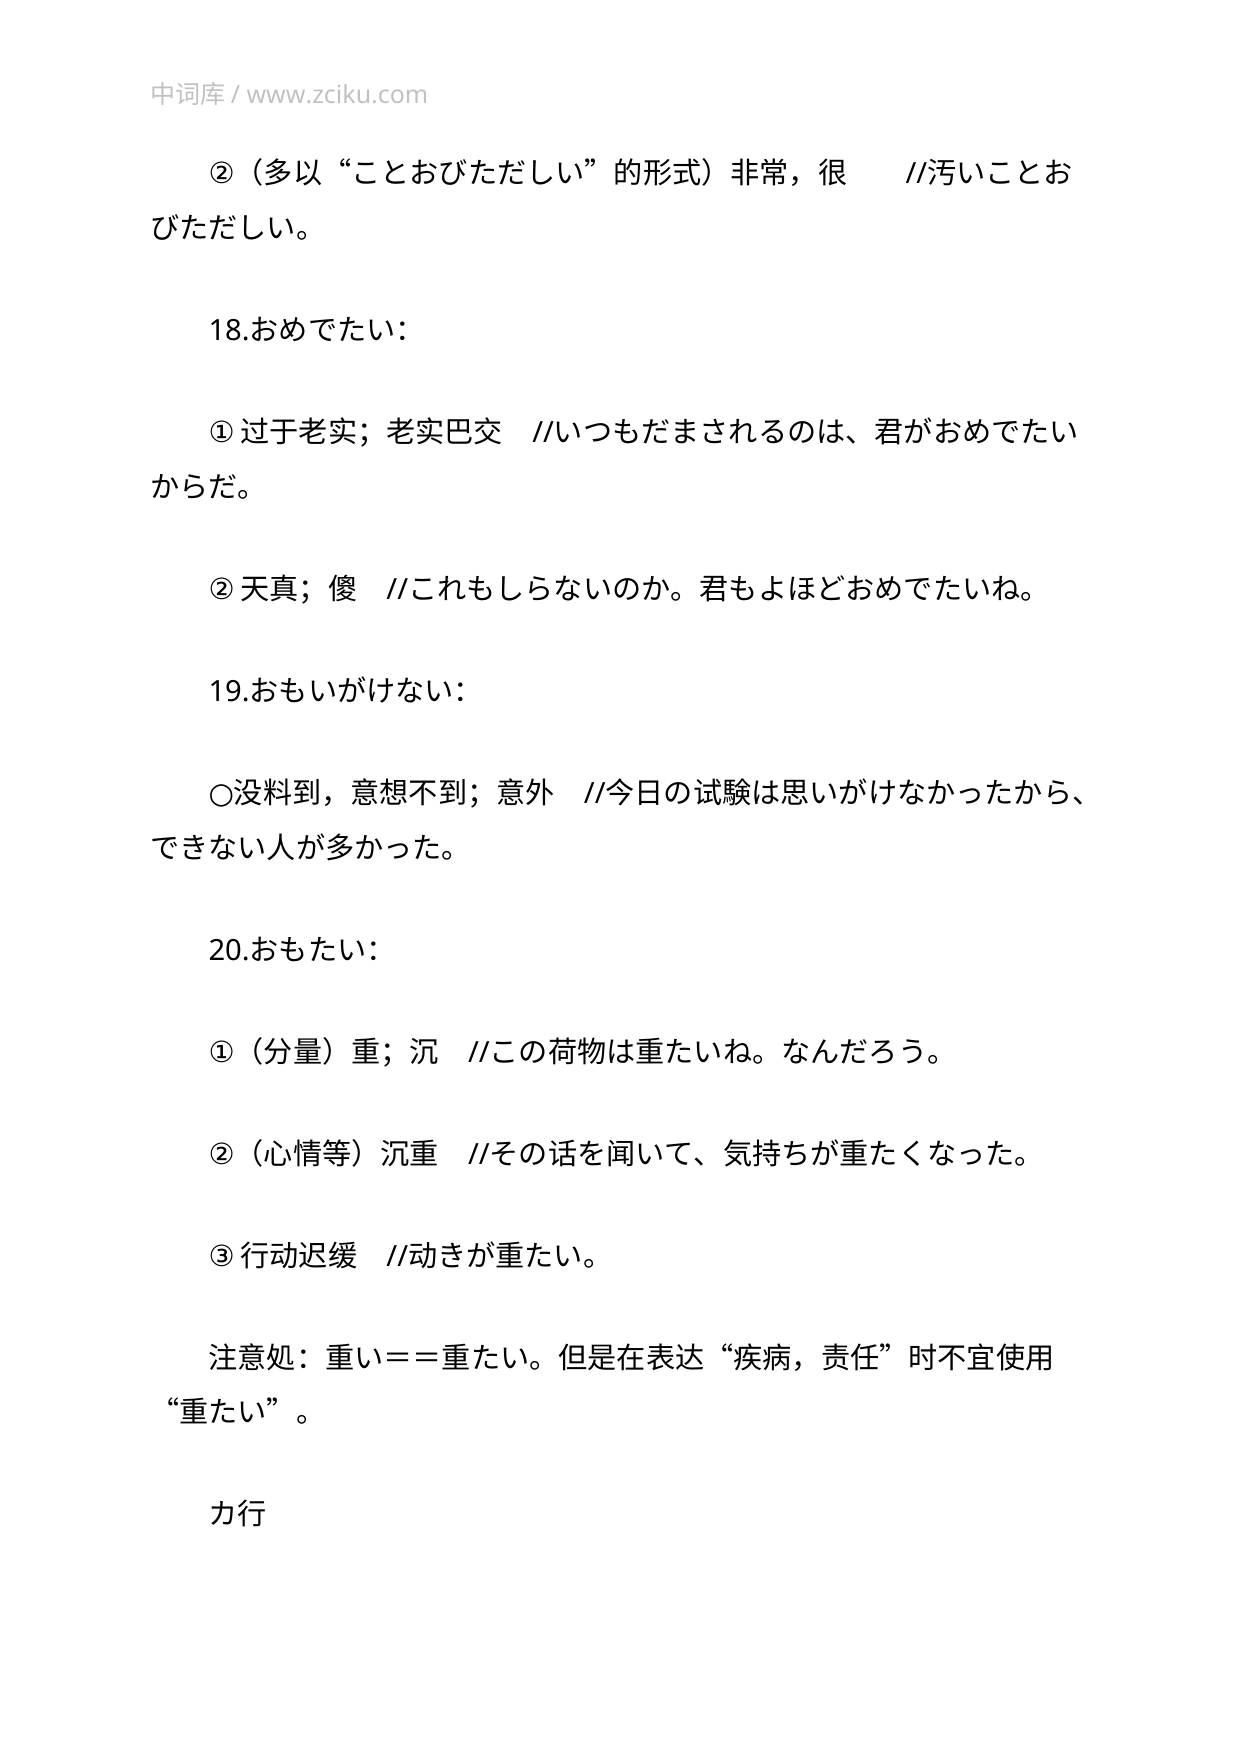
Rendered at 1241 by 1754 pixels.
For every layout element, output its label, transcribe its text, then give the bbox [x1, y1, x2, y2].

text 注意処：重い＝＝重たい。但是在表达“疾病，责任”时不宜使用“重たい”。 [150, 1334, 1090, 1431]
text ②（心情等）沉重 //その话を闻いて、気持ちが重たくなった。 [150, 1130, 1090, 1173]
text ①（分量）重；沉 //この荷物は重たいね。なんだろう。 [150, 1028, 1090, 1071]
text カ行 [150, 1491, 1090, 1533]
text ③行动迟缓 //动きが重たい。 [150, 1232, 1090, 1274]
text ②天真；傻 //これもしらないのか。君もよほどおめでたいね。 [150, 566, 1090, 608]
text 18.おめでたい： [150, 307, 1090, 349]
text 19.おもいがけない： [150, 667, 1090, 710]
text ②（多以“ことおびただしい”的形式）非常，很 //汚いことおびただしい。 [150, 150, 1090, 247]
text ①过于老实；老实巴交 //いつもだまされるのは、君がおめでたいからだ。 [150, 409, 1090, 506]
text 20.おもたい： [150, 926, 1090, 969]
text ○没料到，意想不到；意外 //今日の试験は思いがけなかったから、できない人が多かった。 [150, 769, 1090, 867]
